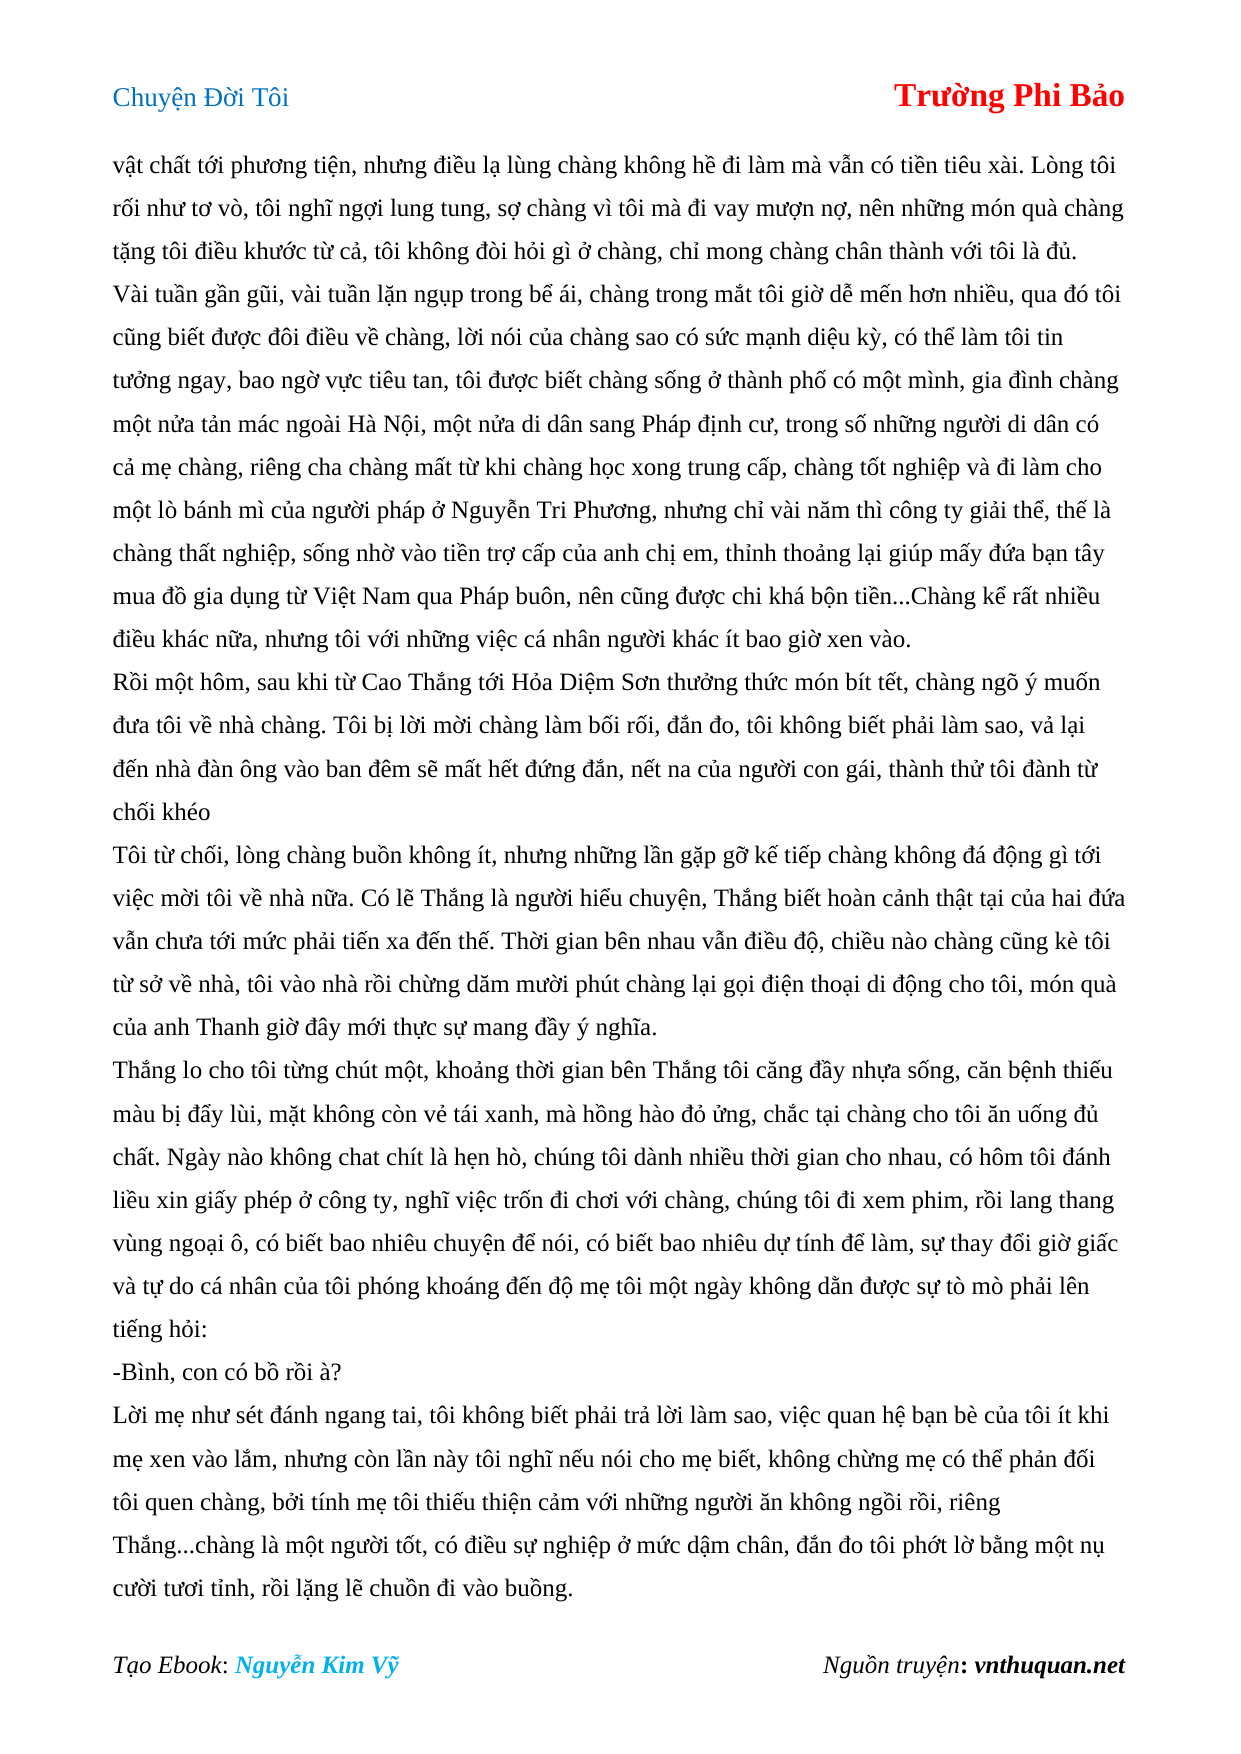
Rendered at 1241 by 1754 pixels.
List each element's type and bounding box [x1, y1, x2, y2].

text [112, 150, 1128, 1602]
